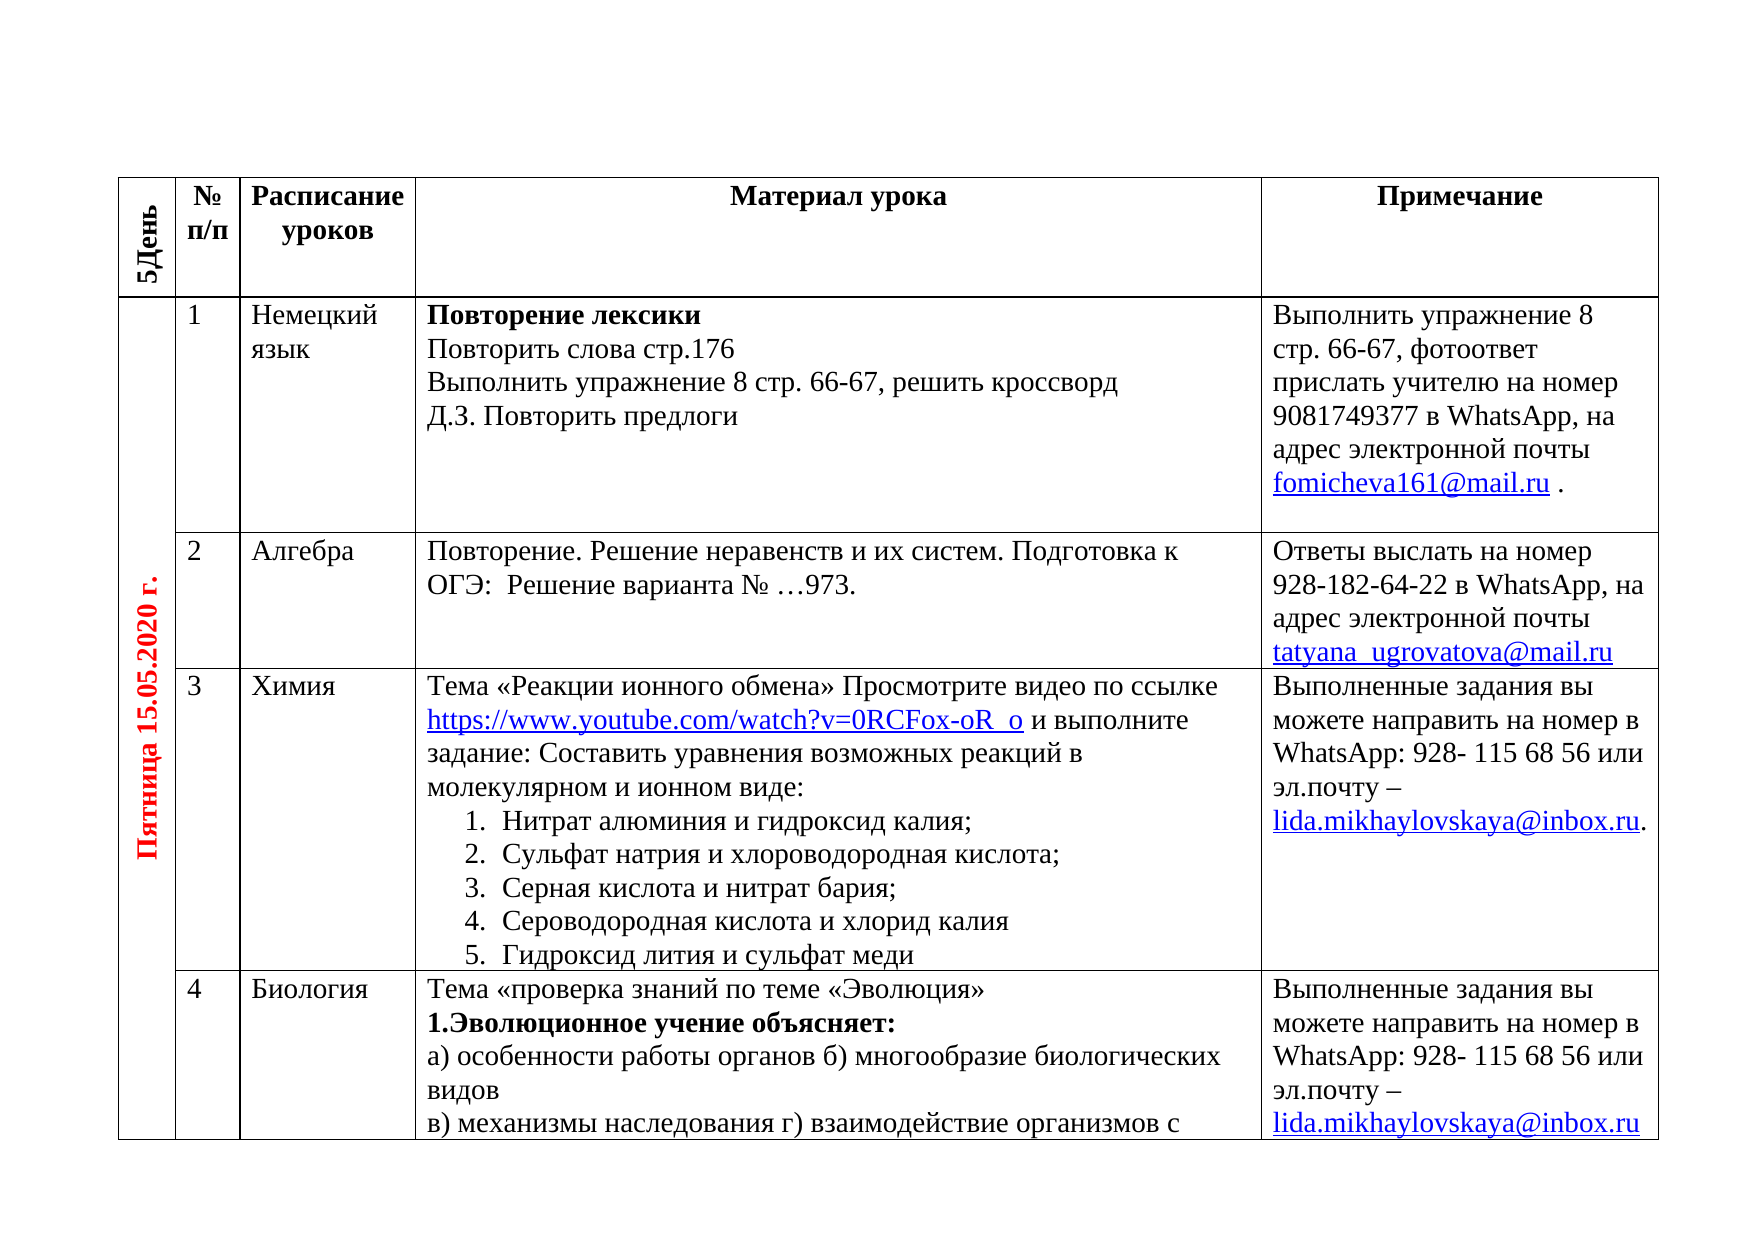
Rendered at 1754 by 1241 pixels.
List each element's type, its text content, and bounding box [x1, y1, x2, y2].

table_cell Пятница 15.05.2020 г. [119, 298, 175, 1139]
table_cell 4 [176, 971, 239, 1139]
table_cell Выполненные задания вы можете направить на номер в WhatsApp: 928- 115 68 56 или эл.почту – lida.mikhaylovskaya@inbox.ru. [1262, 669, 1658, 970]
table_cell 1 [176, 298, 239, 532]
table_cell Алгебра [241, 533, 415, 667]
table_header 5День недели [119, 178, 175, 296]
table_header Примечание [1262, 178, 1658, 296]
table_cell Повторение лексики Повторить слова стр.176 Выполнить упражнение 8 стр. 66-67, решить кроссворд Д.З. Повторить предлоги [416, 298, 1261, 532]
table_cell Биология [241, 971, 415, 1139]
table_cell 2 [176, 533, 239, 667]
table_header Расписание уроков [241, 178, 415, 296]
table_cell Повторение. Решение неравенств и их систем. Подготовка к ОГЭ: Решение варианта № …973. [416, 533, 1261, 667]
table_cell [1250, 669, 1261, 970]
table_cell Выполнить упражнение 8 стр. 66-67, фотоответ прислать учителю на номер 9081749377 в WhatsApp, на адрес электронной почты fomicheva161@mail.ru . [1262, 298, 1658, 532]
table_cell Ответы выслать на номер 928-182-64-22 в WhatsApp, на адрес электронной почты tatyana_ugrovatova@mail.ru [1262, 533, 1658, 667]
table_cell Химия [241, 669, 415, 970]
table_header Материал урока [416, 178, 1261, 296]
table_cell 3 [176, 669, 239, 970]
table_header № п/п [176, 178, 239, 296]
table_cell Немецкий язык [241, 298, 415, 532]
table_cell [1262, 971, 1658, 1139]
